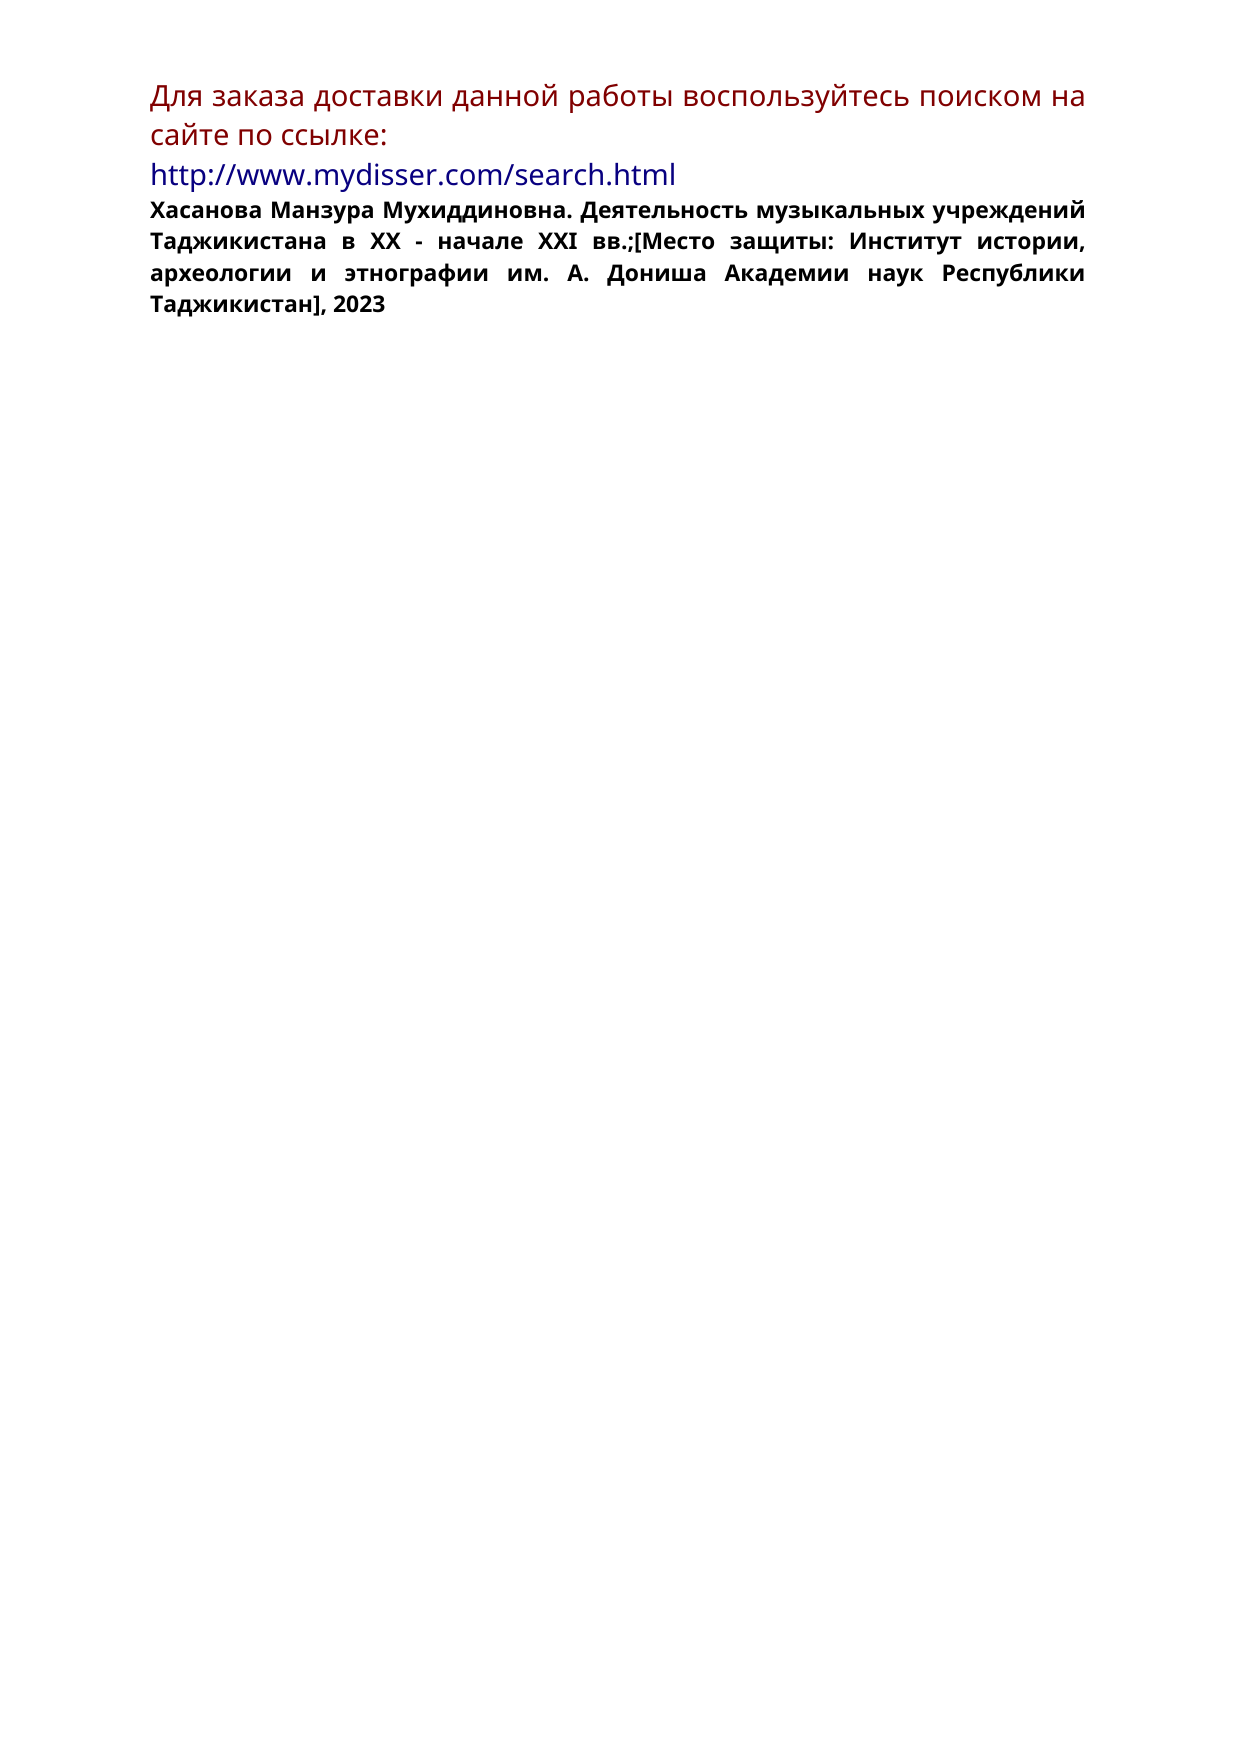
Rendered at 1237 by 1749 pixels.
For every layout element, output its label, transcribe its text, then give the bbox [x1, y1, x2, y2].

text Хасанова Манзура Мухиддиновна. Деятельность музыкальных учреждений Таджикистана в ХХ - начале ХХI вв.;[Место защиты: Институт истории, археологии и этнографии им. А. Дониша Академии наук Республики Таджикистан], 2023 [150, 194, 1086, 319]
